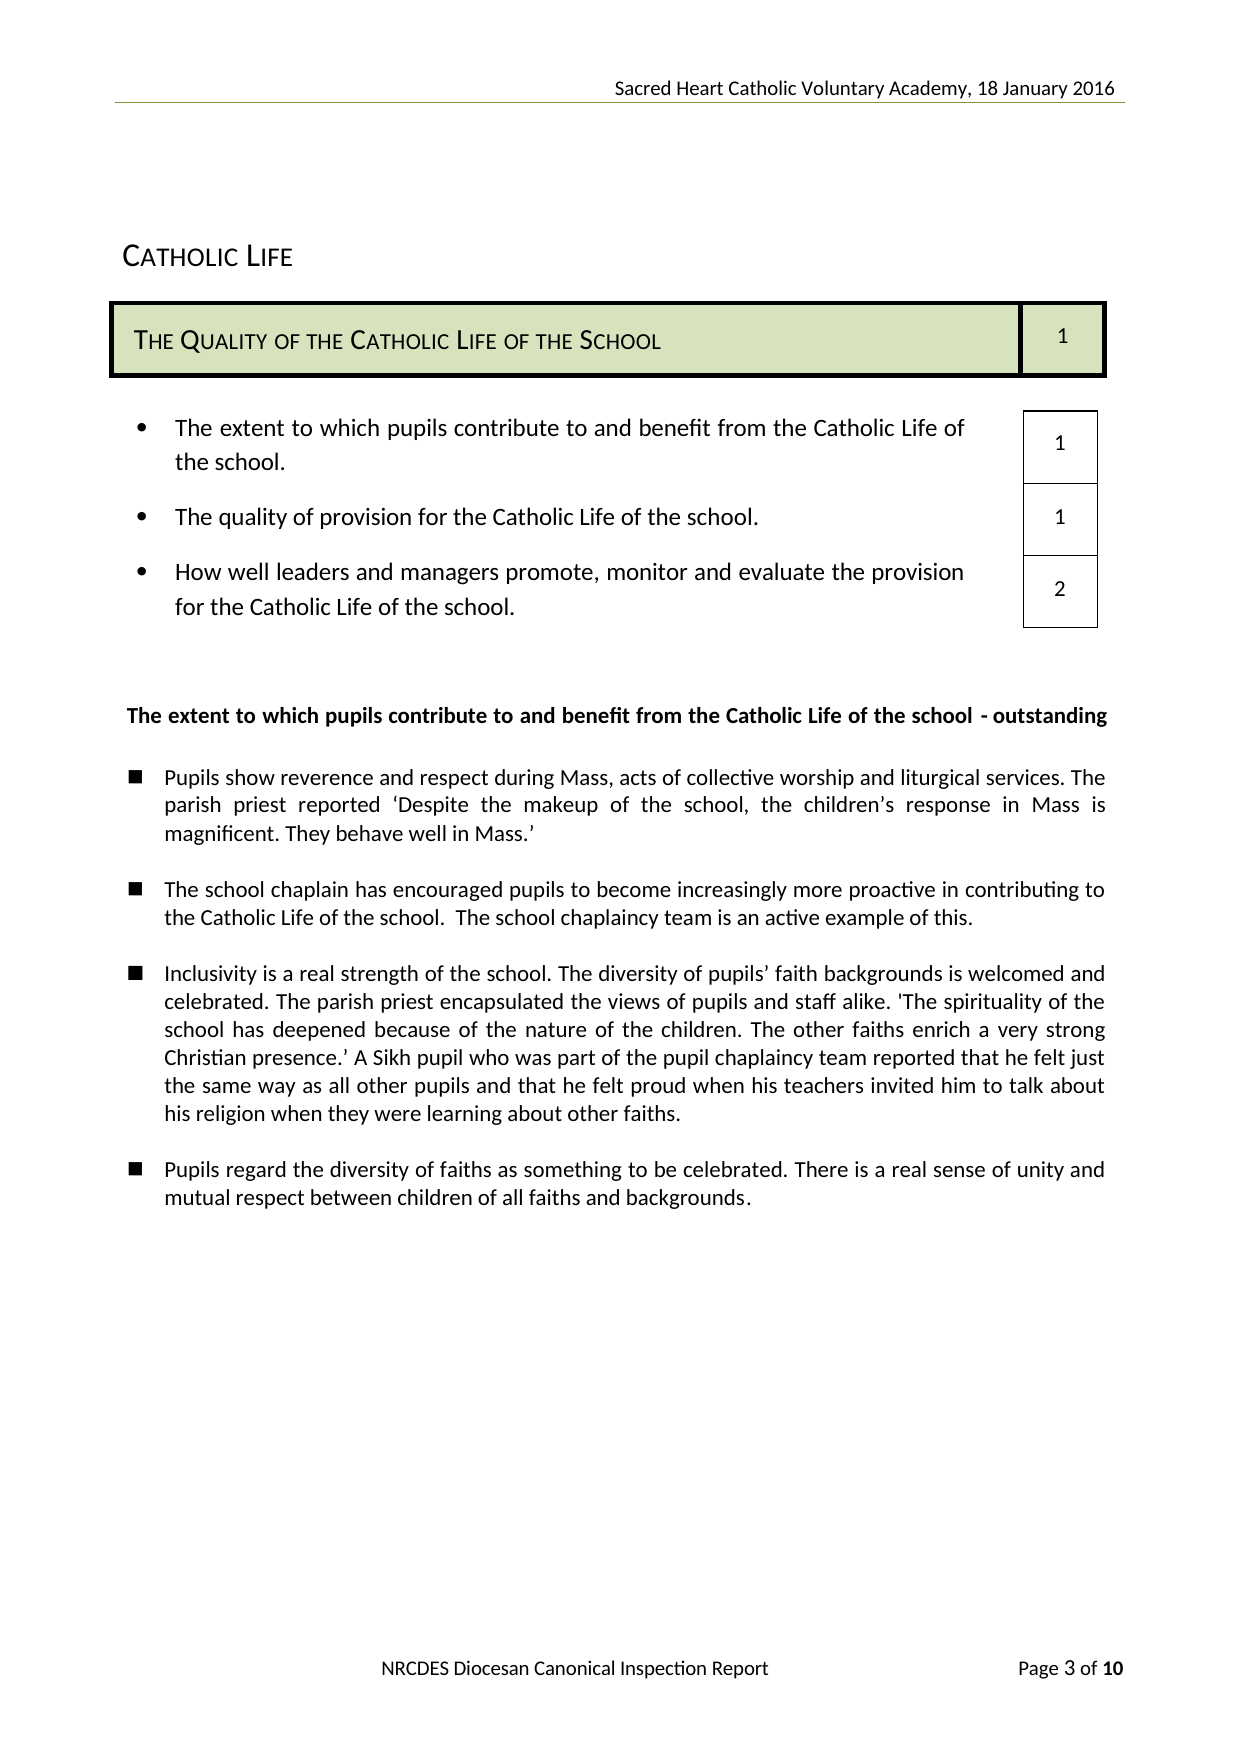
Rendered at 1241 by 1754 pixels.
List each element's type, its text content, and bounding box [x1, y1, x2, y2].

table_header THE QUALITY OF THE CATHOLIC LIFE OF THE SCHOOL [114, 305, 1018, 373]
table_cell The quality of provision for the Catholic Life of the school. [114, 483, 1023, 555]
table_header [1024, 412, 1097, 483]
table_header The extent to which pupils contribute to and benefit from the Catholic Life of the school. [114, 410, 1023, 483]
table_cell How well leaders and managers promote, monitor and evaluate the provision for the Catholic Life of the school. [114, 555, 1023, 627]
table_cell [1024, 484, 1097, 555]
table_cell [1024, 556, 1097, 627]
table_header The extent to which pupils contribute to and benefit from the Catholic Life of the school - outstanding [115, 701, 1119, 763]
subtitle CATHOLIC LIFE [122, 234, 1136, 275]
table_cell Pupils show reverence and respect during Mass, acts of collective worship and liturgical services. The parish priest reported ‘Despite the makeup of the school, the children’s response in Mass is magnificent. They behave well in Mass.’ The school chaplain has encouraged pupils to become increasingly more proactive in contributing to the Catholic Life of the school. The school chaplaincy team is an active example of this. Inclusivity is a real strength of the school. The diversity of pupils’ faith backgrounds is welcomed and celebrated. The parish priest encapsulated the views of pupils and staff alike. 'The spirituality of the school has deepened because of the nature of the children. The other faiths enrich a very strong Christian presence.’ A Sikh pupil who was part of the pupil chaplaincy team reported that he felt just the same way as all other pupils and that he felt proud when his teachers invited him to talk about his religion when they were learning about other faiths. Pupils regard the diversity of faiths as something to be celebrated. There is a real sense of unity and mutual respect between children of all faiths and backgrounds. [115, 763, 1119, 1295]
table_header [1023, 305, 1102, 373]
